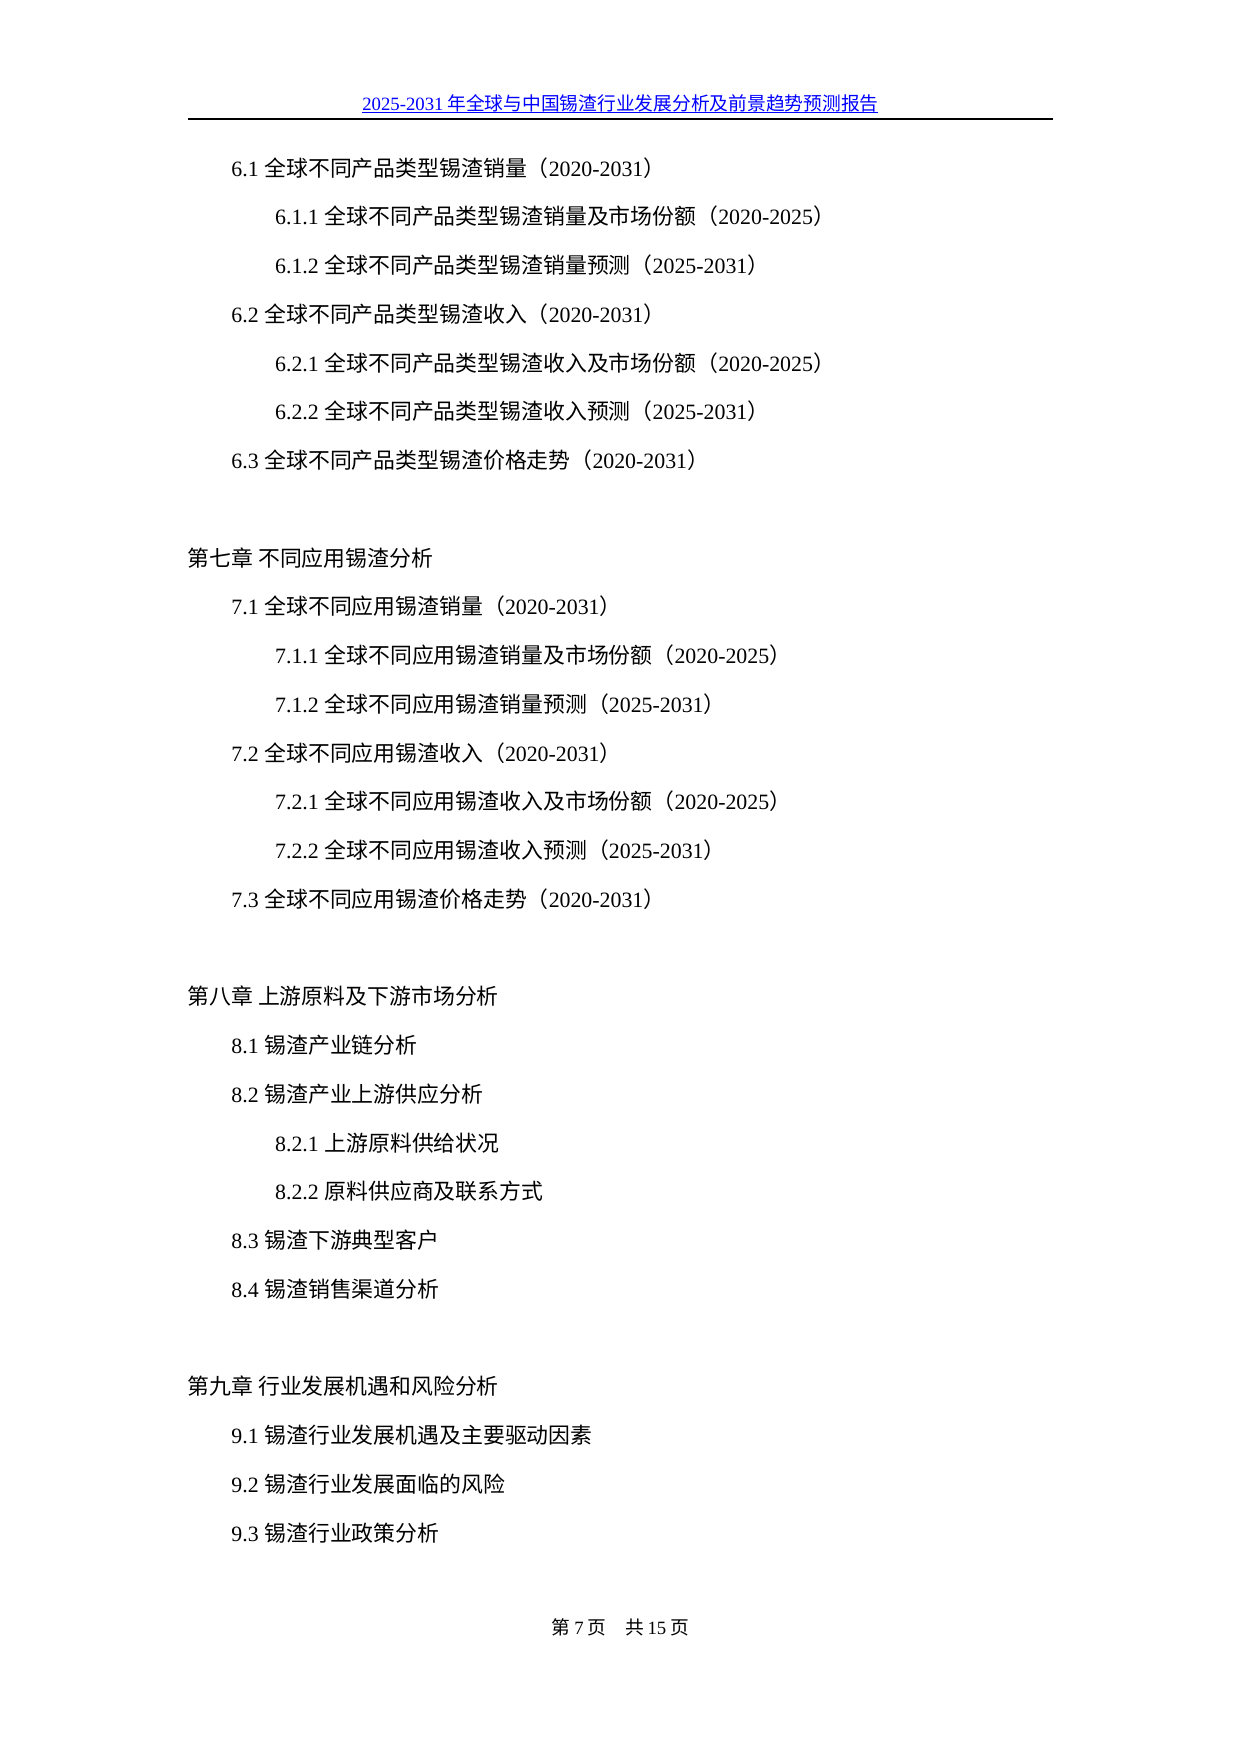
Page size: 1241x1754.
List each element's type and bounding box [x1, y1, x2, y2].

text [187, 150, 1053, 1548]
